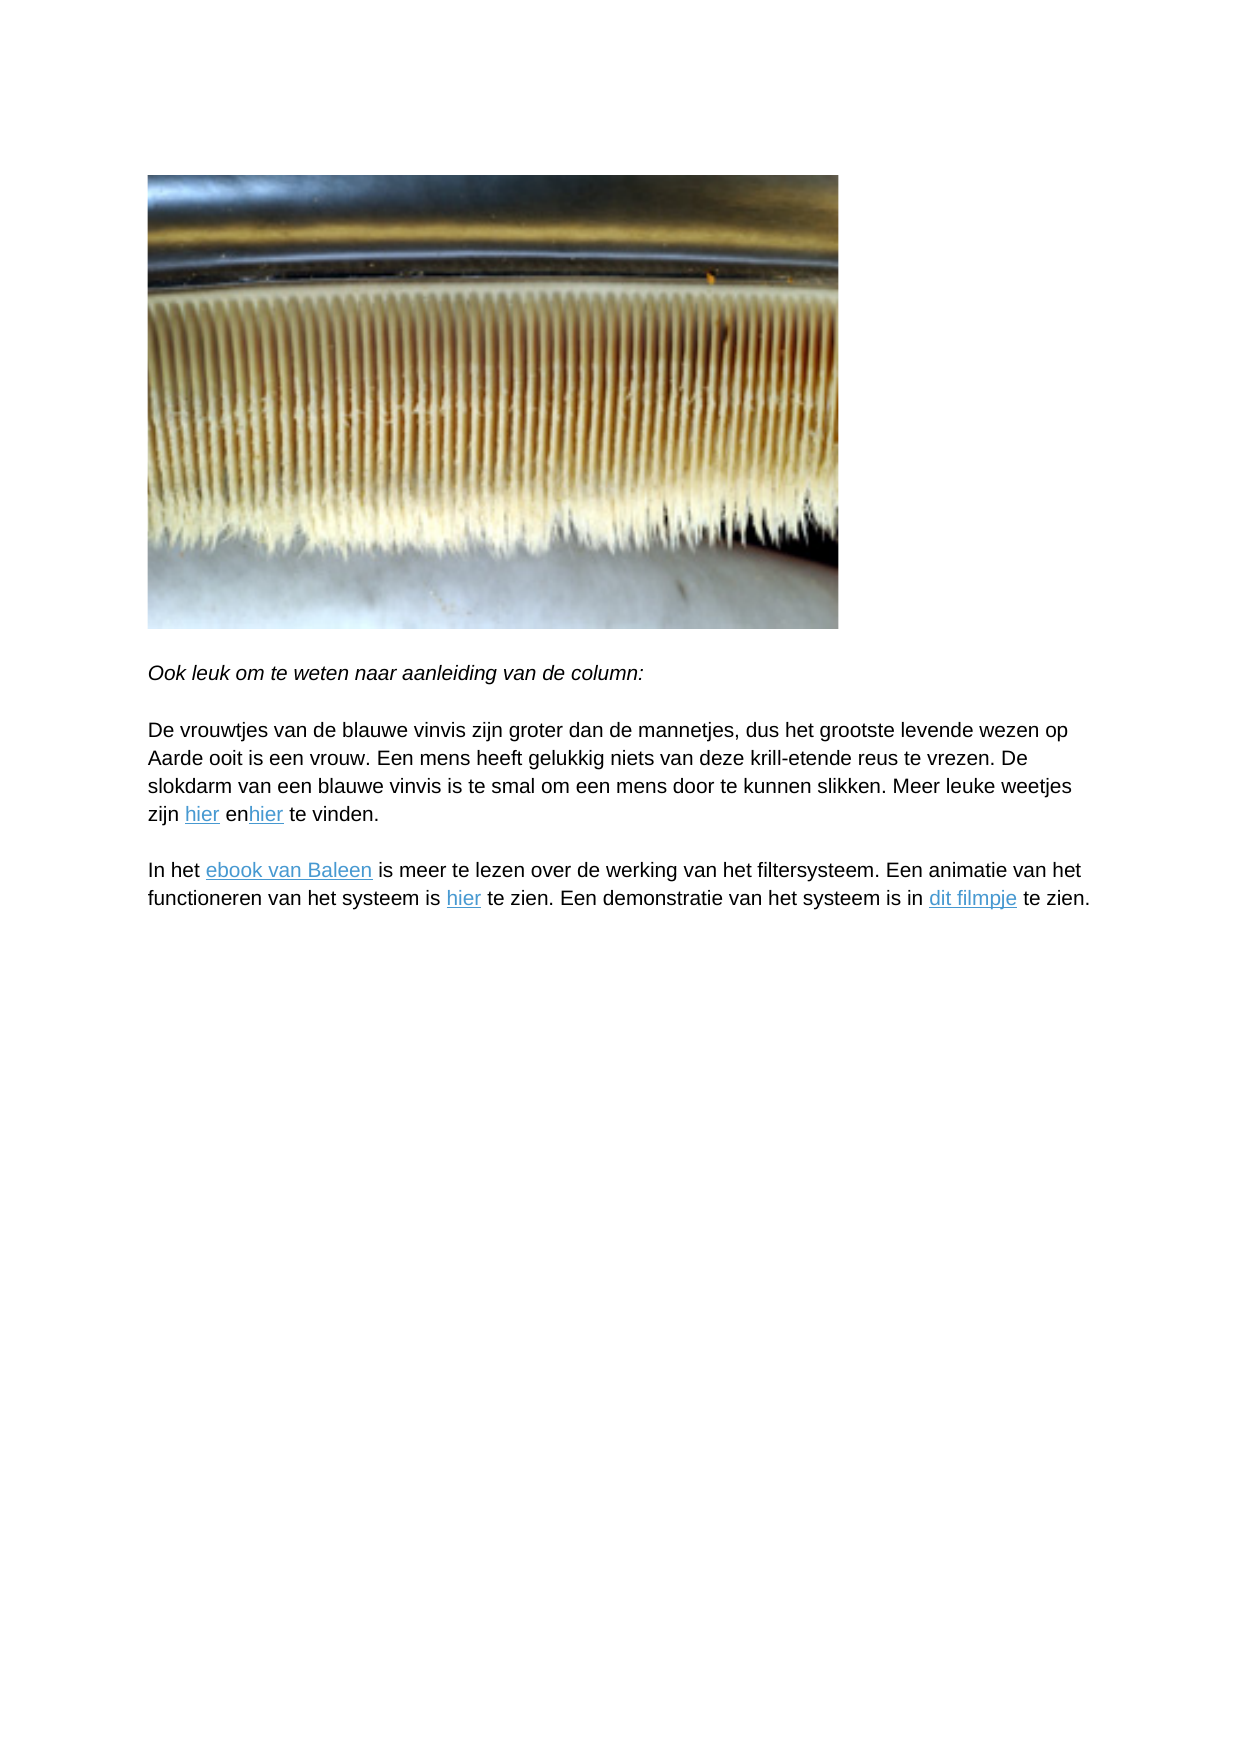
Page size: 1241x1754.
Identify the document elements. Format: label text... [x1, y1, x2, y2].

picture [147, 175, 839, 629]
